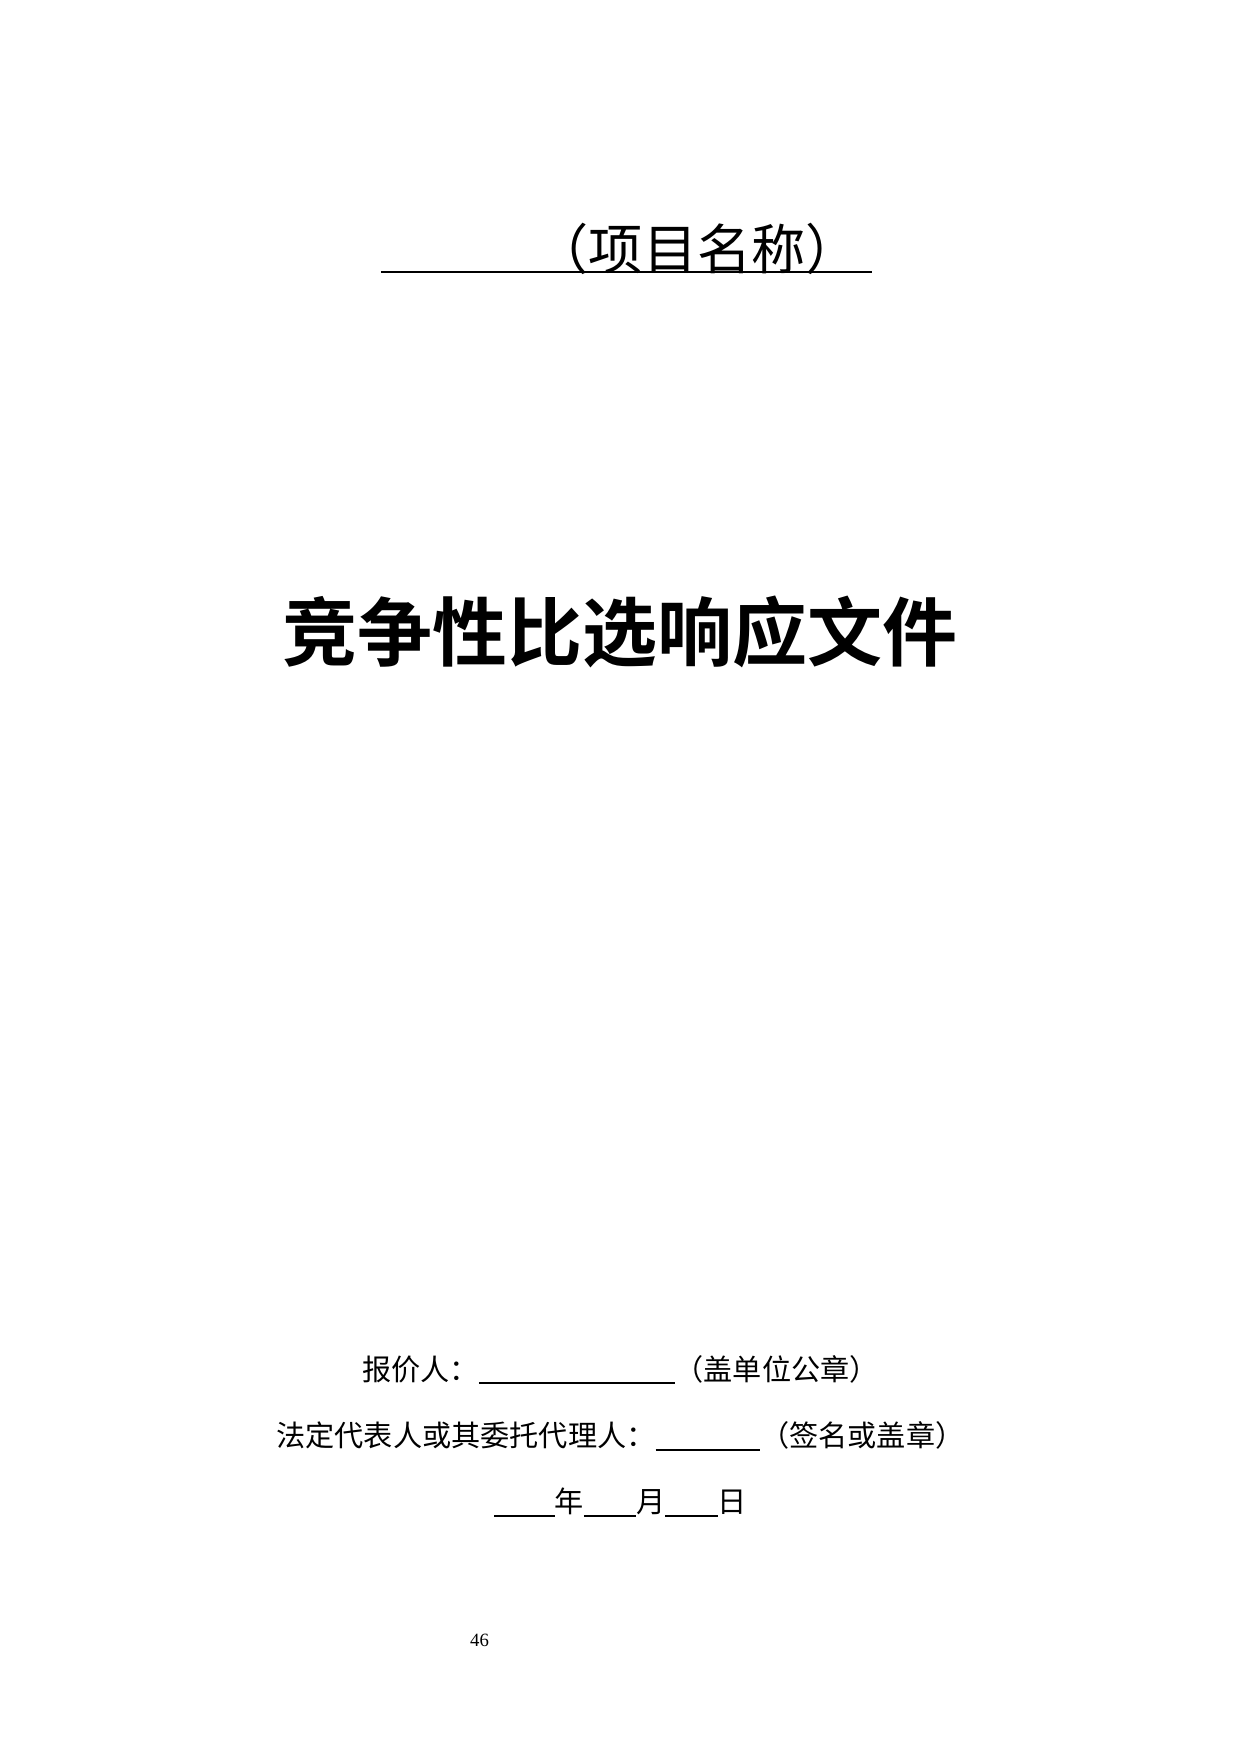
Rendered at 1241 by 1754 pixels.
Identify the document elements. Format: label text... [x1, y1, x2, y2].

text 年 月 日 [188, 1467, 1052, 1533]
text 法定代表人或其委托代理人： （签名或盖章） [188, 1401, 1052, 1467]
text （项目名称） [188, 196, 1052, 295]
text 报价人： （盖单位公章） [188, 1334, 1052, 1401]
text 竞争性比选响应文件 [188, 561, 1052, 694]
